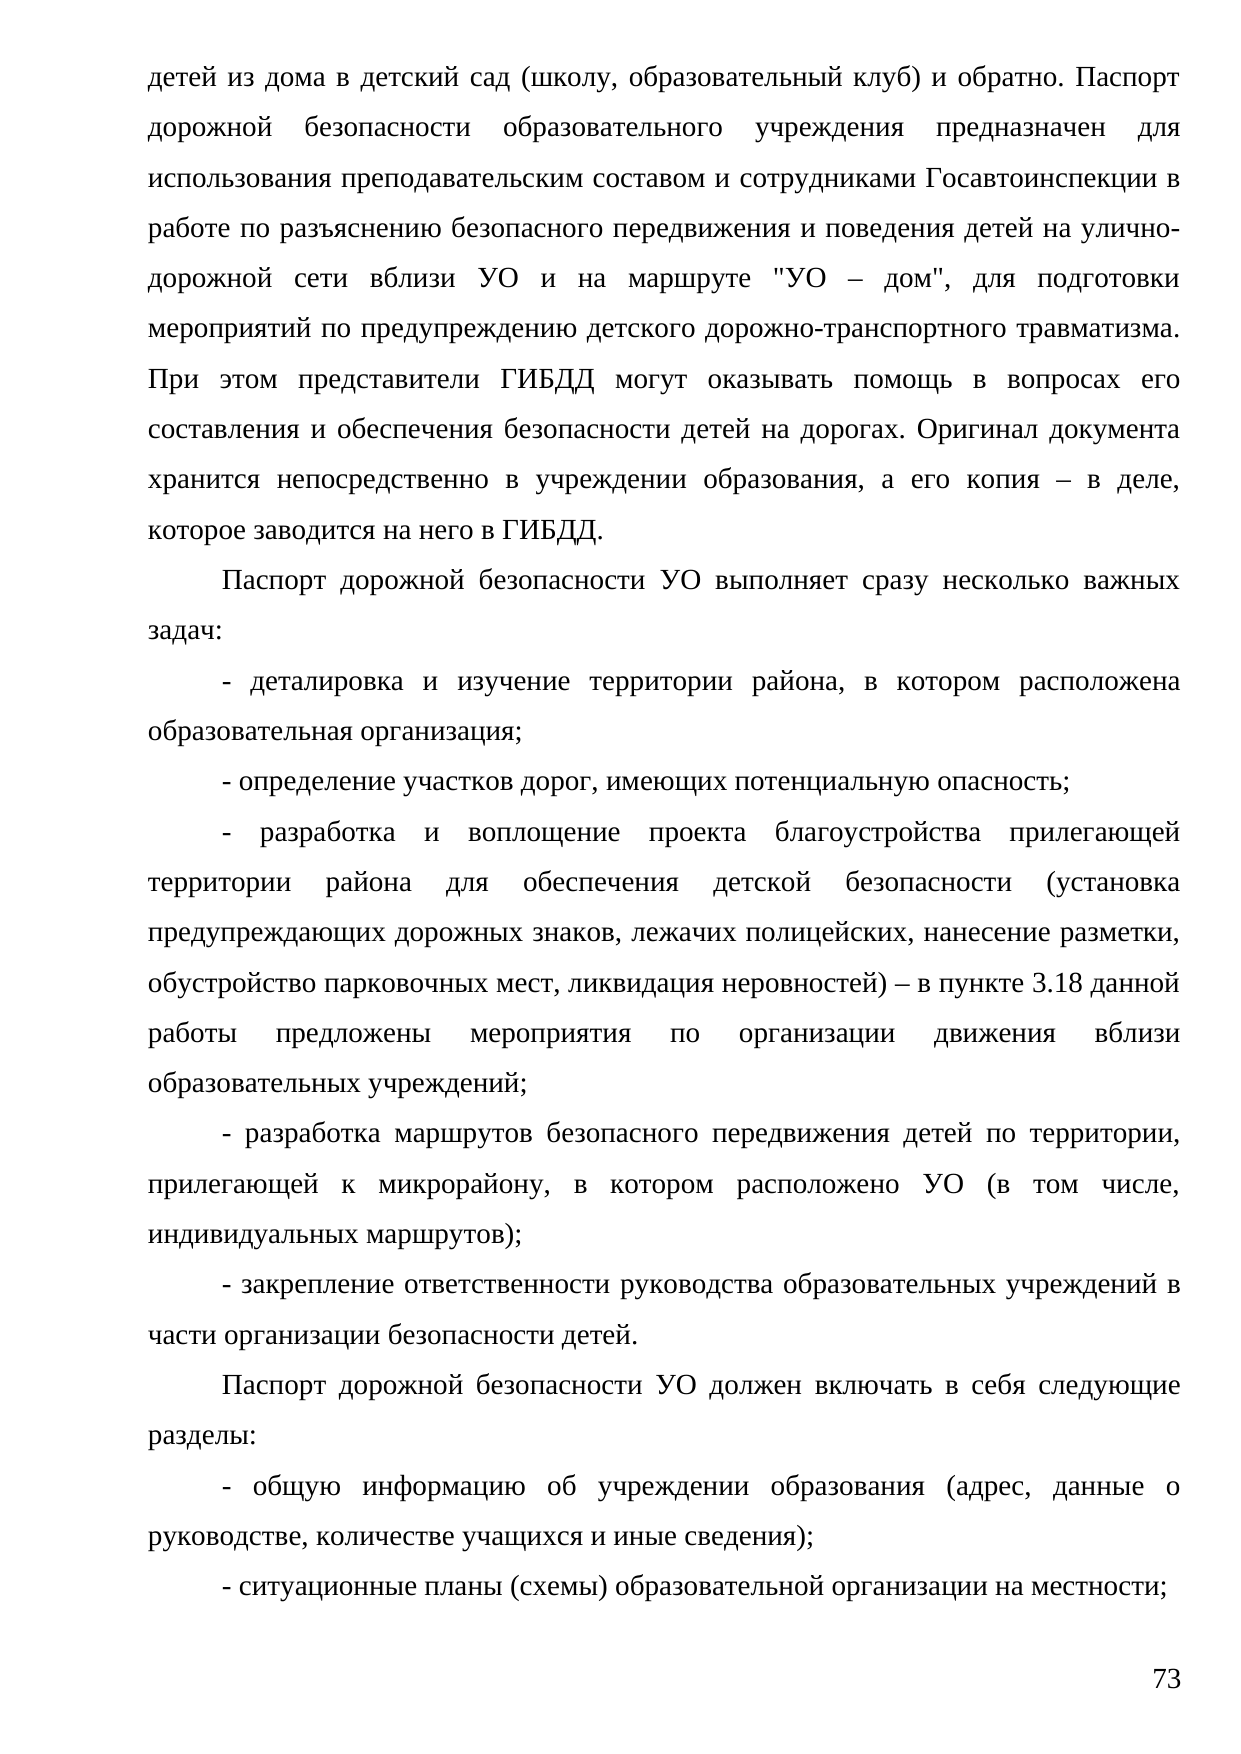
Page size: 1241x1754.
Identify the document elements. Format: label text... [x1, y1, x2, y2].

text - ситуационные планы (схемы) образовательной организации на местности; [148, 1568, 1181, 1602]
text - общую информацию об учреждении образования (адрес, данные о руководстве, количестве учащихся и иные сведения); [148, 1468, 1181, 1552]
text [148, 59, 1181, 545]
text Паспорт дорожной безопасности УО выполняет сразу несколько важных задач: [148, 562, 1181, 646]
text Паспорт дорожной безопасности УО должен включать в себя следующие разделы: [148, 1367, 1181, 1451]
text - определение участков дорог, имеющих потенциальную опасность; [148, 763, 1181, 797]
text - разработка маршрутов безопасного передвижения детей по территории, прилегающей к микрорайону, в котором расположено УО (в том числе, индивидуальных маршрутов); [148, 1116, 1181, 1250]
text - деталировка и изучение территории района, в котором расположена образовательная организация; [148, 663, 1181, 747]
text - закрепление ответственности руководства образовательных учреждений в части организации безопасности детей. [148, 1267, 1181, 1350]
text - разработка и воплощение проекта благоустройства прилегающей территории района для обеспечения детской безопасности (установка предупреждающих дорожных знаков, лежачих полицейских, нанесение разметки, обустройство парковочных мест, ликвидация неровностей) – в пункте 3.18 данной работы предложены мероприятия по организации движения вблизи образовательных учреждений; [148, 814, 1181, 1099]
